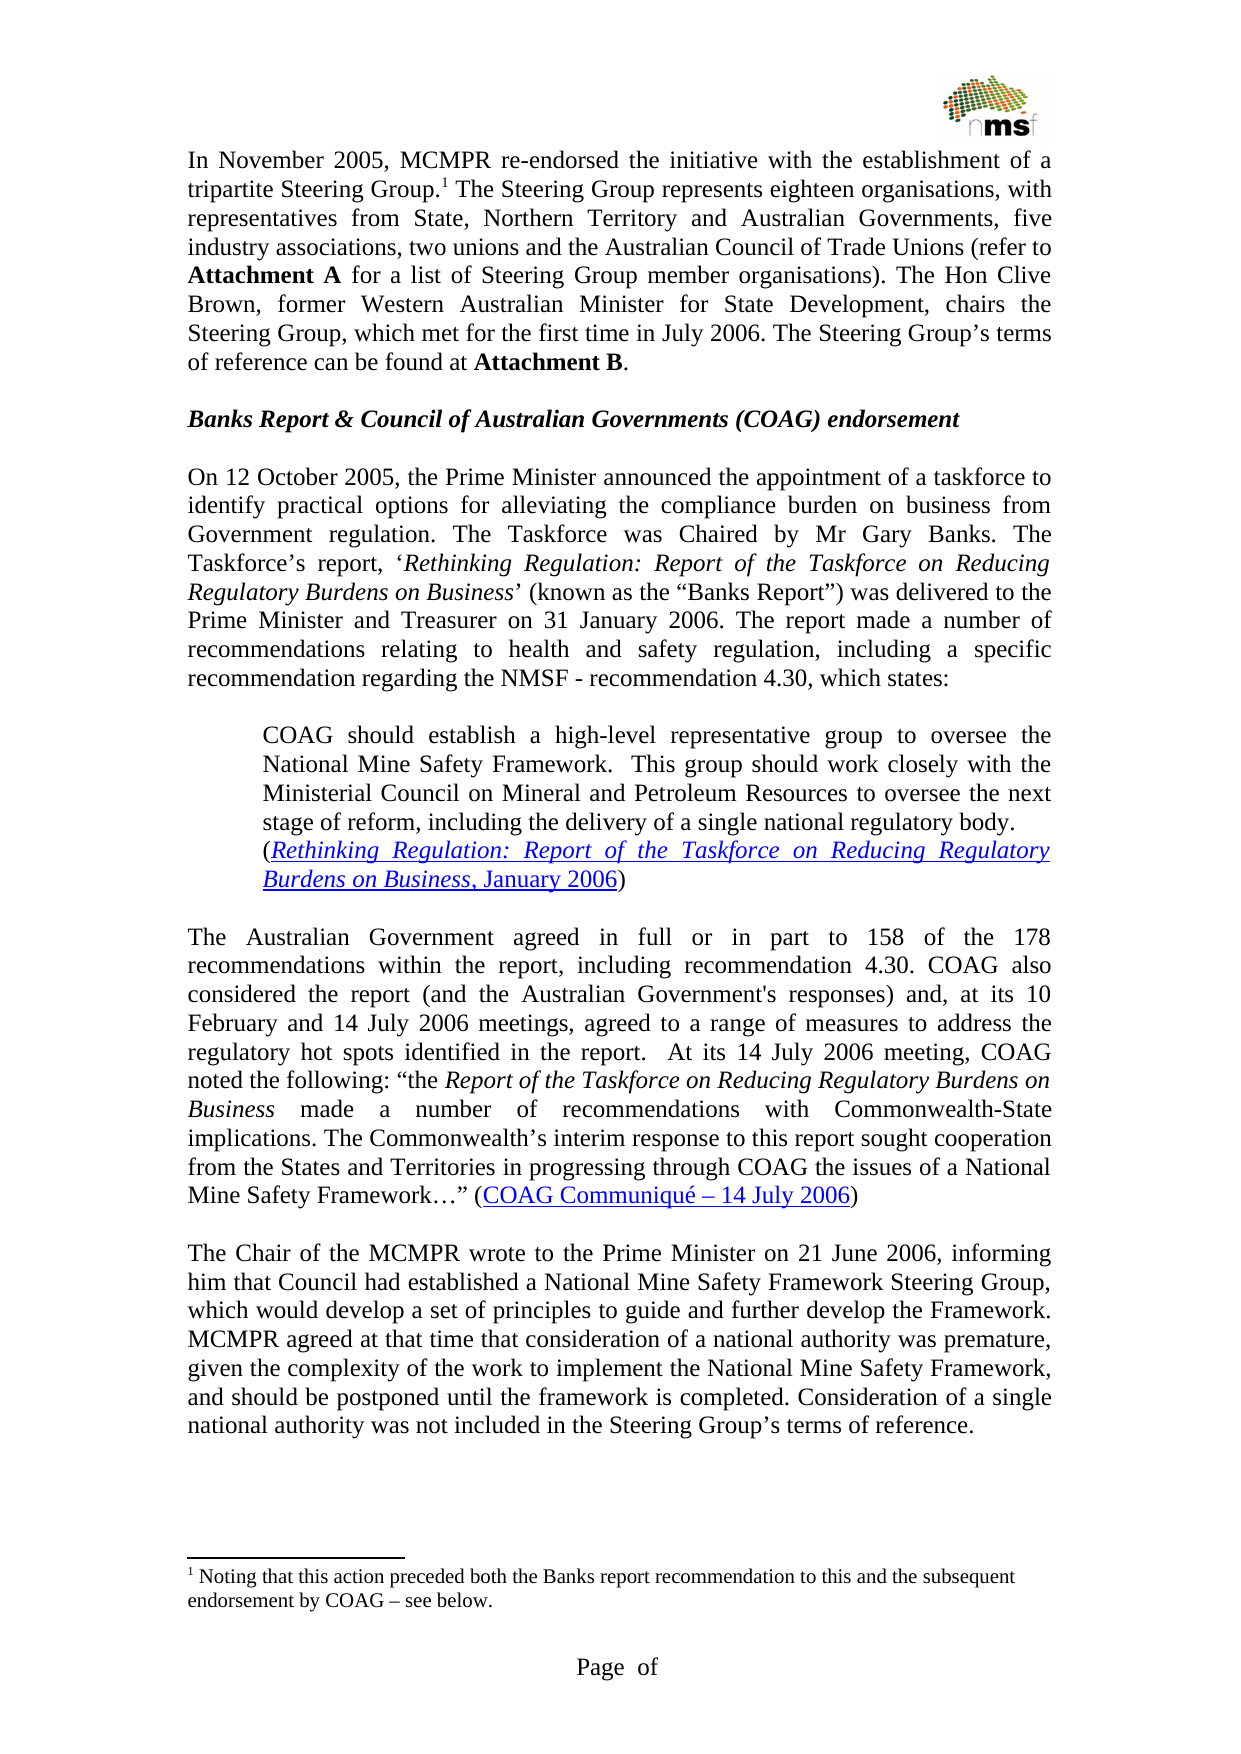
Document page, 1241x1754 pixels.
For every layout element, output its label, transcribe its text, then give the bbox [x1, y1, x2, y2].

text The Australian Government agreed in full or in part to 158 of the 178 recommendations within the report, including recommendation 4.30. COAG also considered the report (and the Australian Government's responses) and, at its 10 February and 14 July 2006 meetings, agreed to a range of measures to address the regulatory hot spots identified in the report. At its 14 July 2006 meeting, COAG noted the following: “the Report of the Taskforce on Reducing Regulatory Burdens on Business made a number of recommendations with Commonwealth-State implications. The Commonwealth’s interim response to this report sought cooperation from the States and Territories in progressing through COAG the issues of a National Mine Safety Framework…” (COAG Communiqué – 14 July 2006) [187, 922, 1053, 1209]
text The Chair of the MCMPR wrote to the Prime Minister on 21 June 2006, informing him that Council had established a National Mine Safety Framework Steering Group, which would develop a set of principles to guide and further develop the Framework. MCMPR agreed at that time that consideration of a national authority was premature, given the complexity of the work to implement the National Mine Safety Framework, and should be postponed until the framework is completed. Consideration of a single national authority was not included in the Steering Group’s terms of reference. [187, 1238, 1053, 1439]
text In November 2005, MCMPR re-endorsed the initiative with the establishment of a tripartite Steering Group. The Steering Group represents eighteen organisations, with representatives from State, and Australian Governments, five industry associations, two unions and the Australian Council of Trade Unions (refer to Attachment A for a list of Steering Group member organisations). The Hon Clive Brown, former Western Australian Minister for State Development, chairs the Steering Group, which met for the first time in July 2006. The Steering Group’s terms of reference can be found at Attachment B. [187, 146, 1053, 376]
picture [934, 73, 1050, 146]
text (Rethinking Regulation: Report of the Taskforce on Reducing Regulatory Burdens on Business, January 2006) [262, 836, 1053, 893]
subtitle Banks Report & Council of Australian Governments (COAG) endorsement [187, 404, 1050, 433]
text COAG should establish a high-level representative group to oversee the National Mine Safety Framework. This group should work closely with the Ministerial Council on Mineral and Petroleum Resources to oversee the next stage of reform, including the delivery of a single national regulatory body. [262, 721, 1053, 836]
text On 12 October 2005, the Prime Minister announced the appointment of a taskforce to identify practical options for alleviating the compliance burden on business from Government regulation. The Taskforce was Chaired by Mr Gary Banks. The Taskforce’s report, ‘Rethinking Regulation: Report of the Taskforce on Reducing Regulatory Burdens on Business’ (known as the “Banks Report”) was delivered to the Prime Minister and Treasurer on 31 January 2006. The report made a number of recommendations relating to health and safety regulation, including a specific recommendation regarding the NMSF - recommendation 4.30, which states: [187, 462, 1053, 692]
